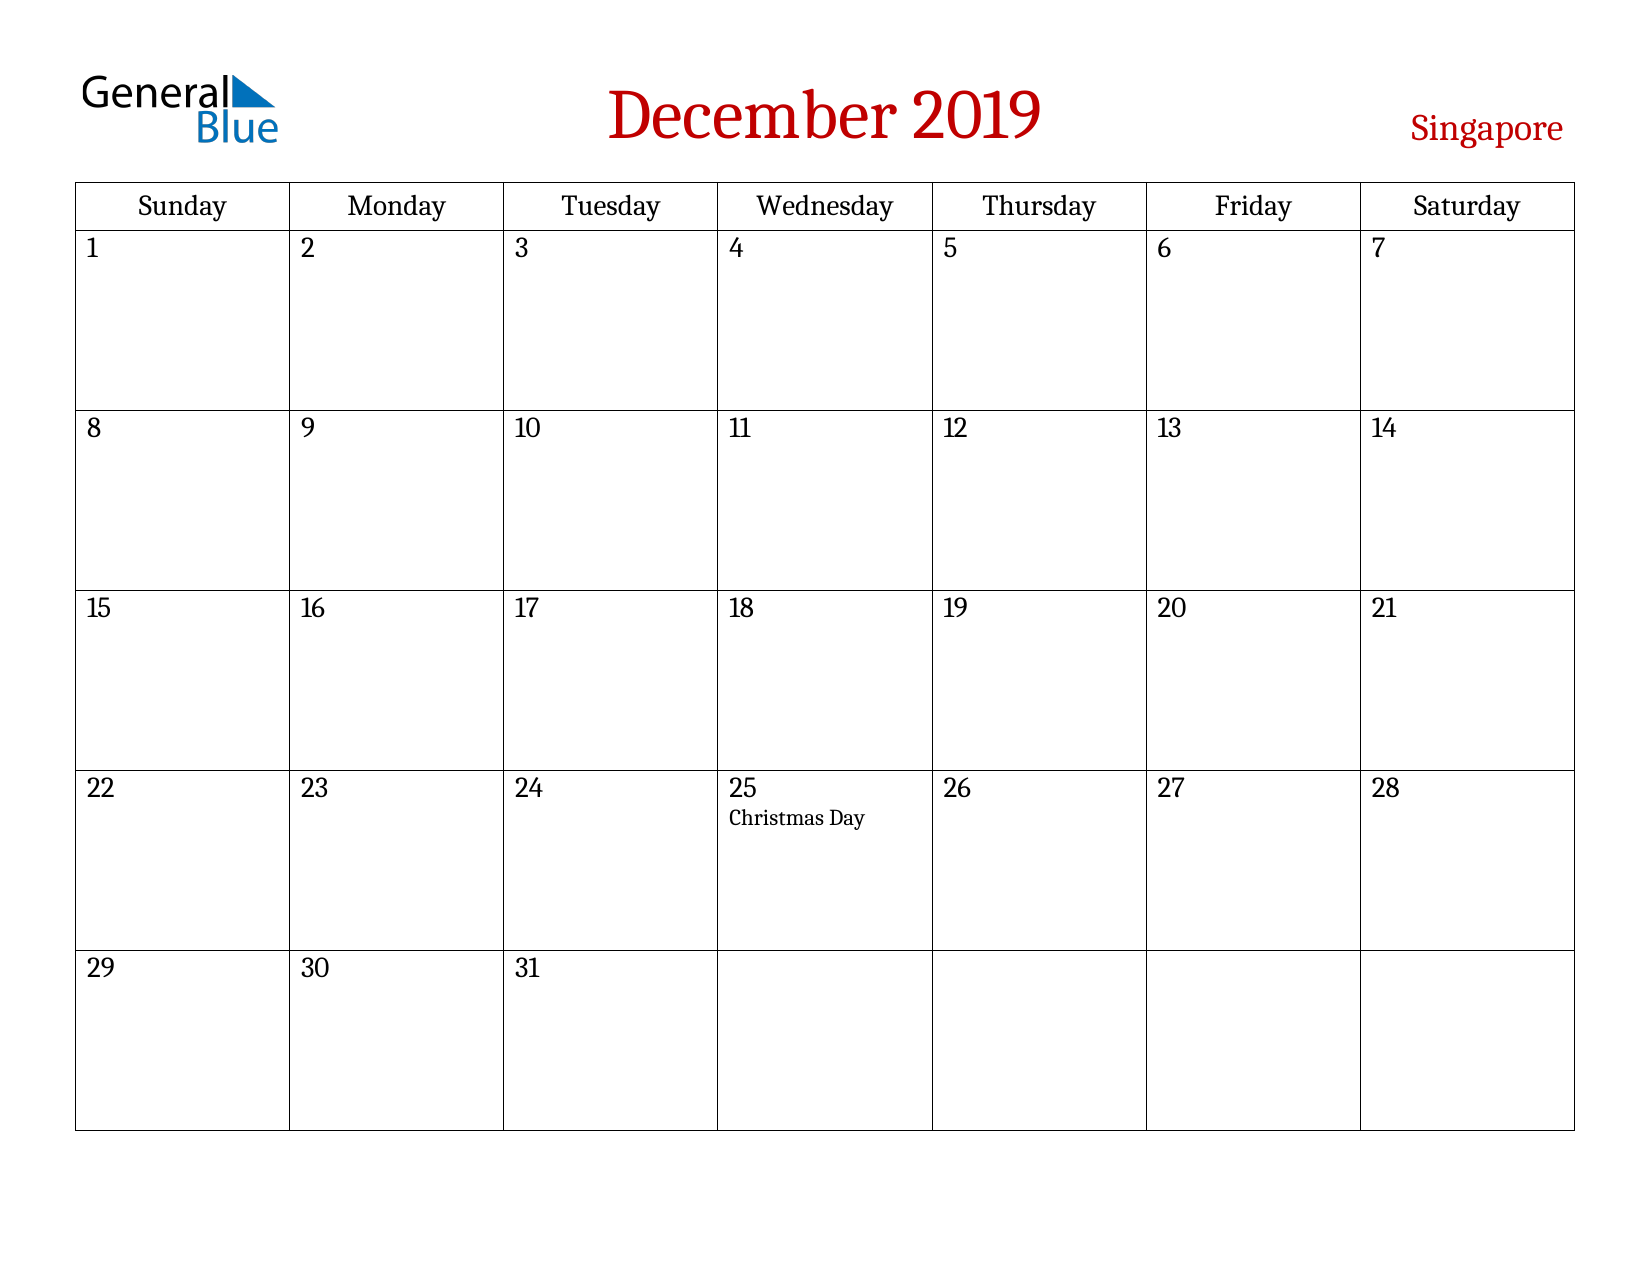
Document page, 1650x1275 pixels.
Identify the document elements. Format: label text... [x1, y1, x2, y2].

table_cell 27 [1147, 771, 1360, 805]
table_header [76, 75, 503, 182]
table_cell [1361, 265, 1574, 410]
table_cell 21 [1361, 591, 1574, 625]
table_cell 24 [504, 771, 717, 805]
table_cell Thursday [933, 183, 1146, 230]
table_cell Monday [290, 183, 503, 230]
table_cell Tuesday [504, 183, 717, 230]
table_cell [718, 951, 932, 985]
table_cell [504, 625, 717, 770]
table_cell [933, 985, 1146, 1130]
table_cell 14 [1361, 411, 1574, 444]
table_cell [290, 265, 503, 410]
table_cell [76, 265, 289, 410]
table_cell 9 [290, 411, 503, 444]
table_cell 3 [504, 231, 717, 264]
table_cell [1361, 445, 1574, 590]
table_cell [1147, 265, 1360, 410]
table_cell [290, 625, 503, 770]
table_cell [1147, 445, 1360, 590]
table_cell Christmas Day [718, 805, 932, 950]
table_cell [1147, 951, 1360, 985]
table_cell [76, 805, 289, 950]
table_cell 31 [504, 951, 717, 985]
table_cell 10 [504, 411, 717, 444]
table_cell 12 [933, 411, 1146, 444]
table_cell [933, 265, 1146, 410]
table_cell 15 [76, 591, 289, 625]
table_header Singapore [1146, 75, 1574, 182]
table_cell [290, 805, 503, 950]
table_cell [933, 951, 1146, 985]
table_cell 1 [76, 231, 289, 264]
table_cell Saturday [1361, 183, 1574, 230]
table_cell [933, 445, 1146, 590]
table_cell Wednesday [718, 183, 932, 230]
table_cell 20 [1147, 591, 1360, 625]
picture [82, 75, 278, 143]
table_cell 2 [290, 231, 503, 264]
table_cell Sunday [76, 183, 289, 230]
table_cell 23 [290, 771, 503, 805]
table_cell [718, 445, 932, 590]
table_cell [933, 625, 1146, 770]
table_cell [504, 805, 717, 950]
table_header December 2019 [504, 75, 1146, 182]
table_cell [1361, 951, 1574, 985]
table_cell Friday [1147, 183, 1360, 230]
table_cell [718, 625, 932, 770]
table_cell [1147, 985, 1360, 1130]
table_cell [76, 445, 289, 590]
table_cell [290, 445, 503, 590]
table_cell 26 [933, 771, 1146, 805]
table_cell 28 [1361, 771, 1574, 805]
table_cell [76, 625, 289, 770]
table_cell [1361, 985, 1574, 1130]
table_cell [718, 985, 932, 1130]
table_cell 8 [76, 411, 289, 444]
table_cell 25 [718, 771, 932, 805]
table_cell 4 [718, 231, 932, 264]
table_cell 11 [718, 411, 932, 444]
table_cell 5 [933, 231, 1146, 264]
table_cell [1361, 805, 1574, 950]
table_cell 13 [1147, 411, 1360, 444]
table_cell 6 [1147, 231, 1360, 264]
table_cell 29 [76, 951, 289, 985]
table_cell 30 [290, 951, 503, 985]
table_cell [1147, 805, 1360, 950]
table_cell 19 [933, 591, 1146, 625]
table_cell [718, 265, 932, 410]
table_cell [504, 445, 717, 590]
table_cell [290, 985, 503, 1130]
table_cell [933, 805, 1146, 950]
table_cell [504, 265, 717, 410]
table_cell [76, 985, 289, 1130]
table_cell [504, 985, 717, 1130]
table_cell 17 [504, 591, 717, 625]
table_cell 7 [1361, 231, 1574, 264]
table_cell [1361, 625, 1574, 770]
table_cell 18 [718, 591, 932, 625]
table_cell [1147, 625, 1360, 770]
table_cell 16 [290, 591, 503, 625]
table_cell 22 [76, 771, 289, 805]
